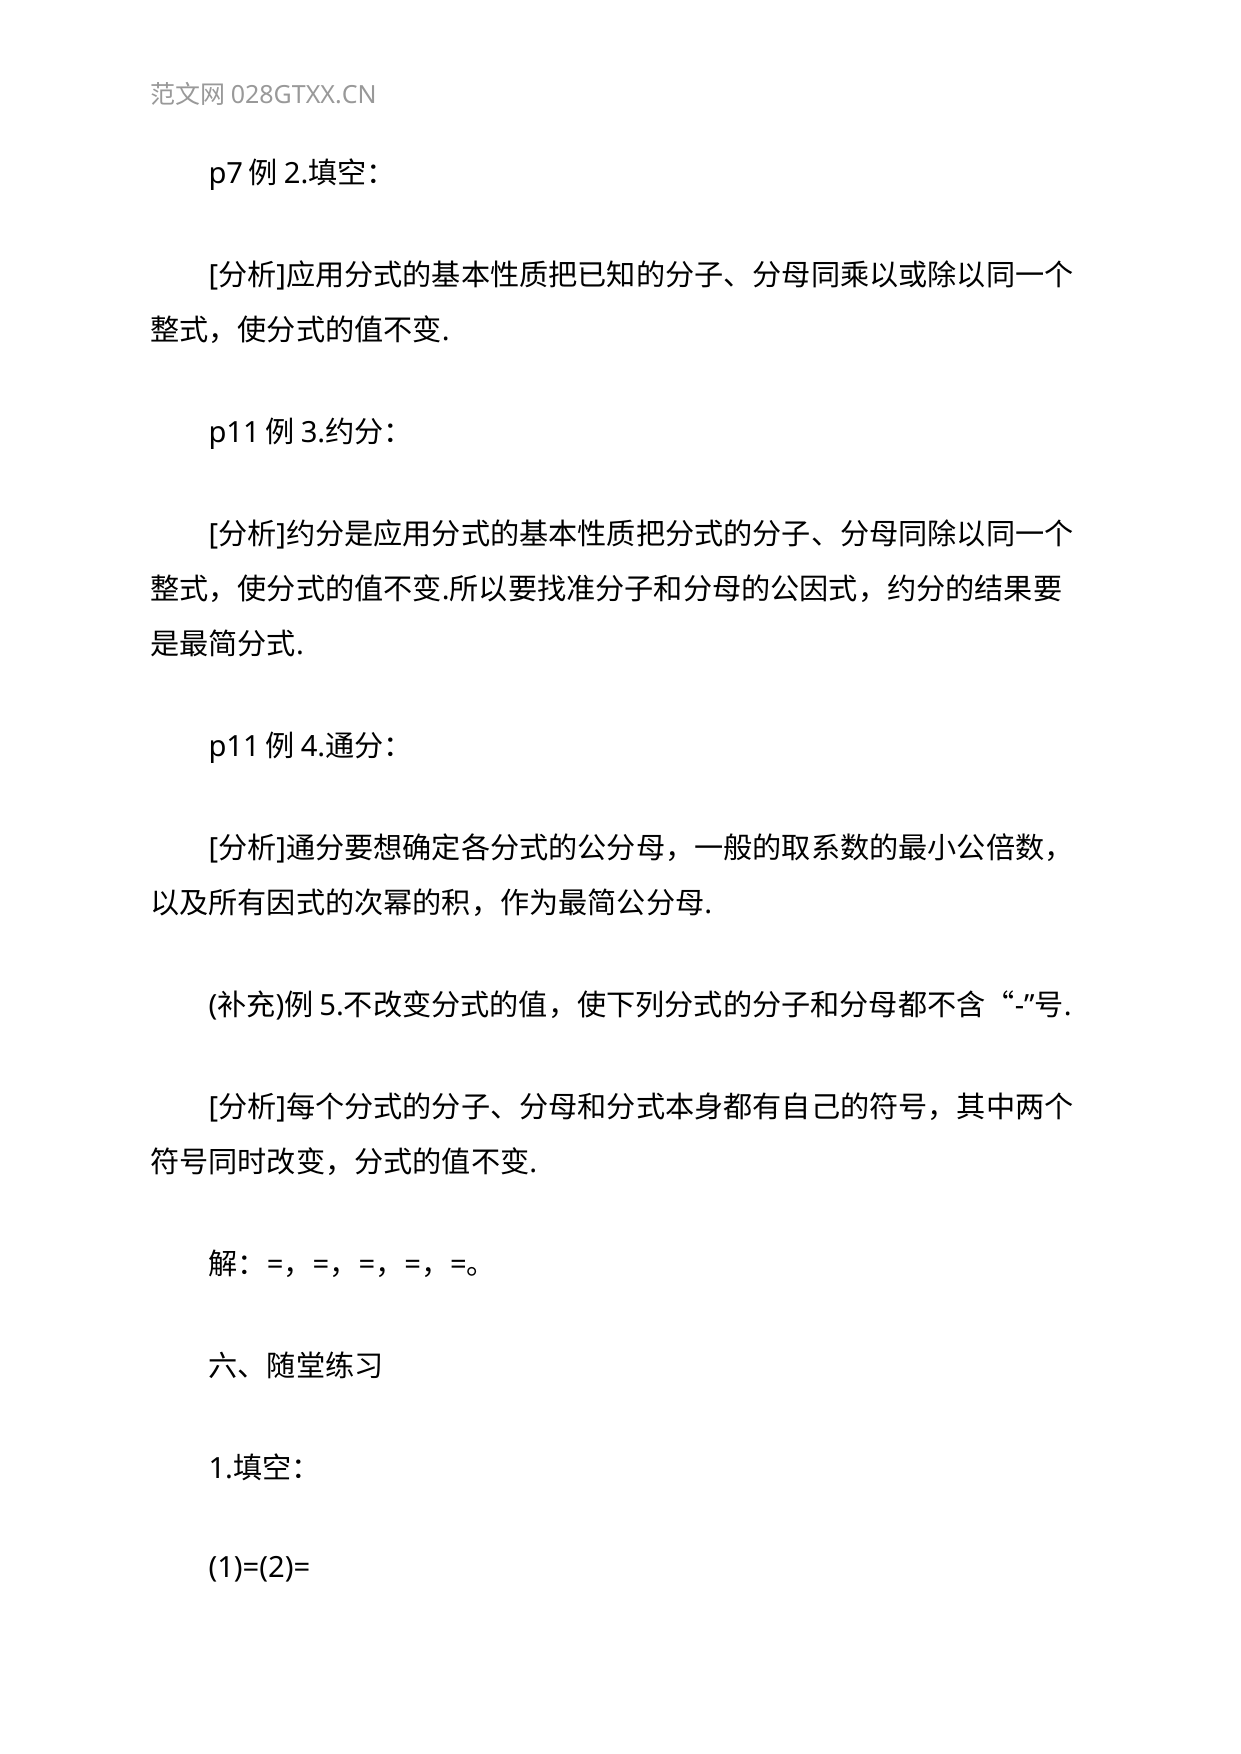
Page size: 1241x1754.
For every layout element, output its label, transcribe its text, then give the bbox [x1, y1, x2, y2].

text (1)=(2)= [150, 1547, 1090, 1586]
text 解：=，=，=，=，=。 [150, 1241, 1090, 1283]
text [分析]通分要想确定各分式的公分母，一般的取系数的最小公倍数，以及所有因式的次幂的积，作为最简公分母. [150, 825, 1090, 922]
text p11例3.约分： [150, 409, 1090, 451]
text 六、随堂练习 [150, 1343, 1090, 1385]
text (补充)例5.不改变分式的值，使下列分式的分子和分母都不含“-”号. [150, 982, 1090, 1024]
text p7例2.填空： [150, 150, 1090, 192]
text 1.填空： [150, 1444, 1090, 1487]
text [分析]每个分式的分子、分母和分式本身都有自己的符号，其中两个符号同时改变，分式的值不变. [150, 1084, 1090, 1181]
text [分析]约分是应用分式的基本性质把分式的分子、分母同除以同一个整式，使分式的值不变.所以要找准分子和分母的公因式，约分的结果要是最简分式. [150, 511, 1090, 663]
text p11例4.通分： [150, 723, 1090, 765]
text [分析]应用分式的基本性质把已知的分子、分母同乘以或除以同一个整式，使分式的值不变. [150, 252, 1090, 349]
